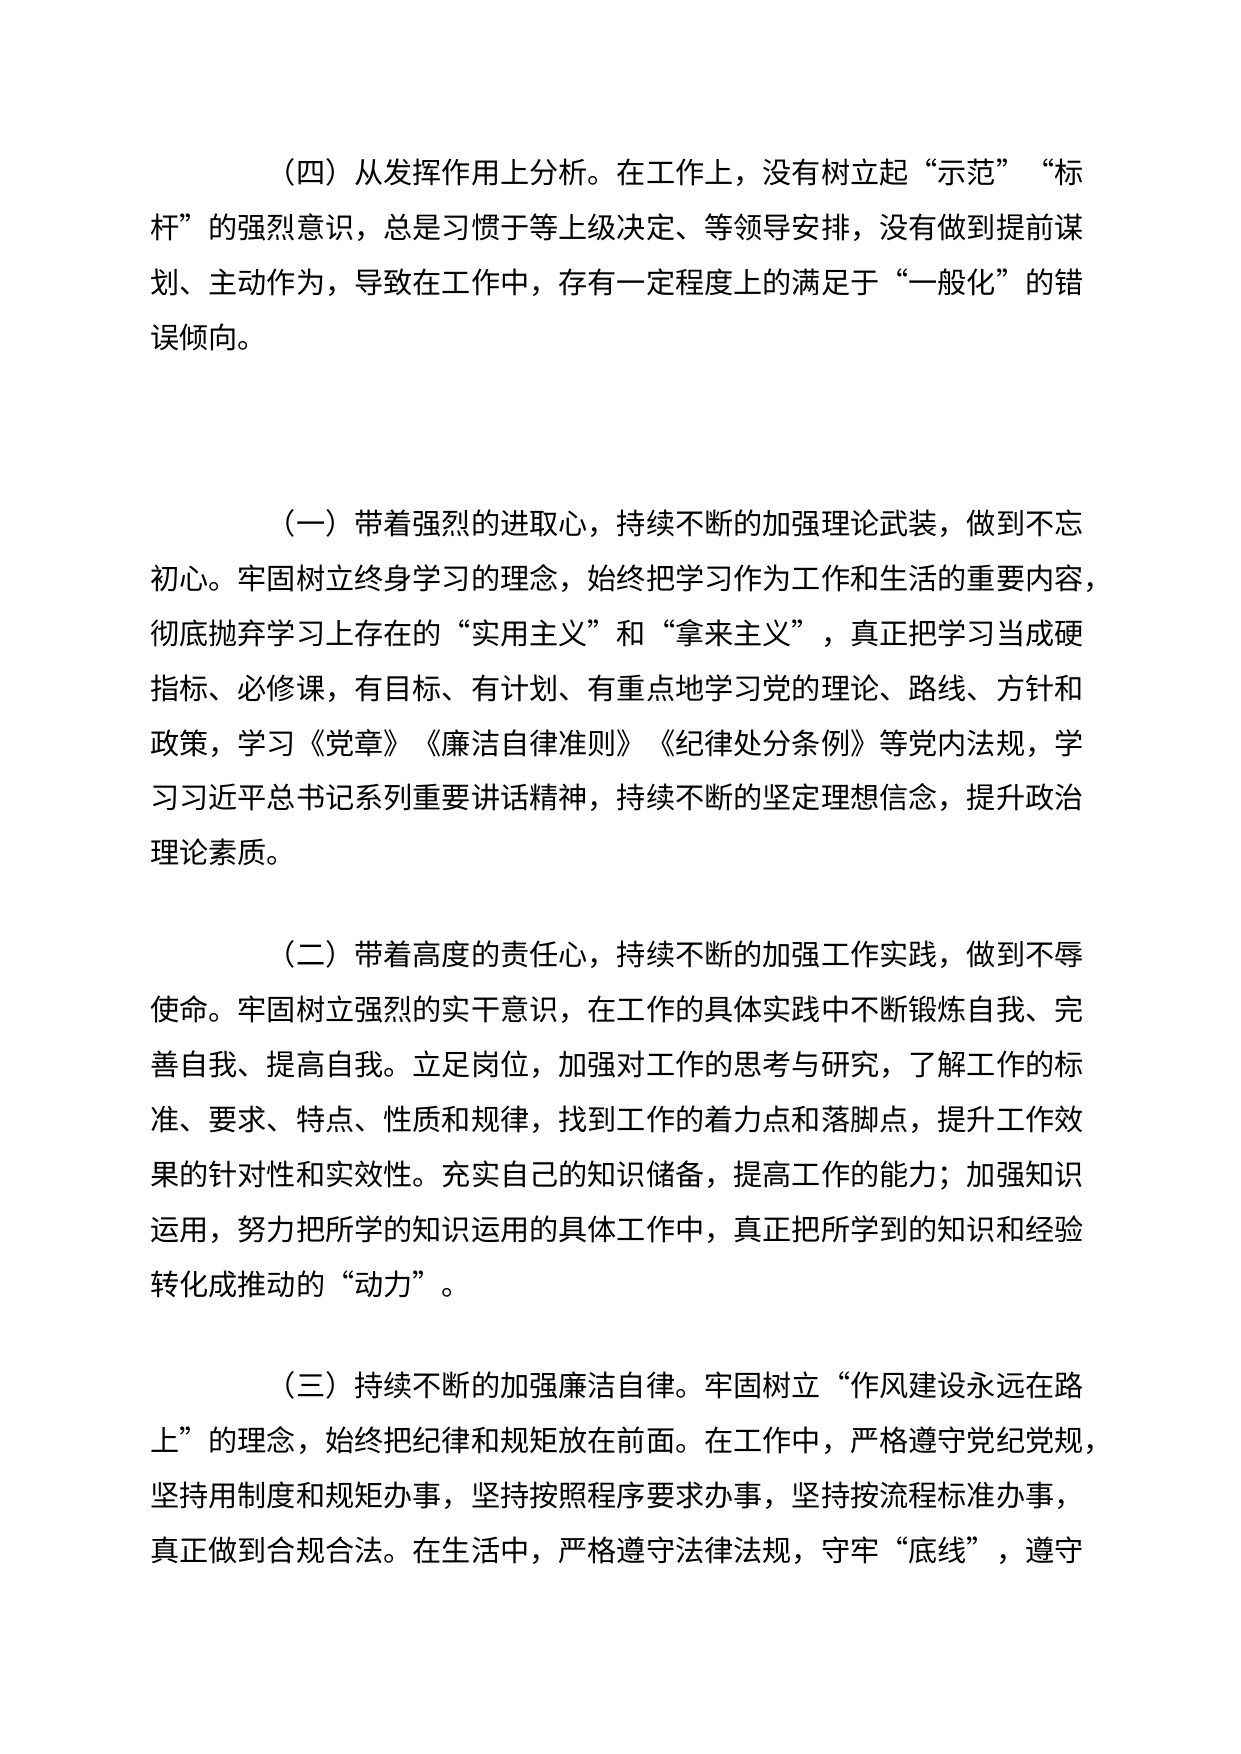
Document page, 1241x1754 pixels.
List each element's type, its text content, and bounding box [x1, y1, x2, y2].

text （二）带着高度的责任心，持续不断的加强工作实践，做到不辱使命。牢固树立强烈的实干意识，在工作的具体实践中不断锻炼自我、完善自我、提高自我。立足岗位，加强对工作的思考与研究，了解工作的标准、要求、特点、性质和规律，找到工作的着力点和落脚点，提升工作效果的针对性和实效性。充实自己的知识储备，提高工作的能力；加强知识运用，努力把所学的知识运用的具体工作中，真正把所学到的知识和经验转化成推动的“动力”。 [150, 932, 1090, 1303]
text （四）从发挥作用上分析。在工作上，没有树立起“示范”“标杆”的强烈意识，总是习惯于等上级决定、等领导安排，没有做到提前谋划、主动作为，导致在工作中，存有一定程度上的满足于“一般化”的错误倾向。 [150, 150, 1090, 357]
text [150, 1363, 1090, 1570]
text （一）带着强烈的进取心，持续不断的加强理论武装，做到不忘初心。牢固树立终身学习的理念，始终把学习作为工作和生活的重要内容，彻底抛弃学习上存在的“实用主义”和“拿来主义”，真正把学习当成硬指标、必修课，有目标、有计划、有重点地学习党的理论、路线、方针和政策，学习《党章》《廉洁自律准则》《纪律处分条例》等党内法规，学习习近平总书记系列重要讲话精神，持续不断的坚定理想信念，提升政治理论素质。 [150, 501, 1090, 872]
